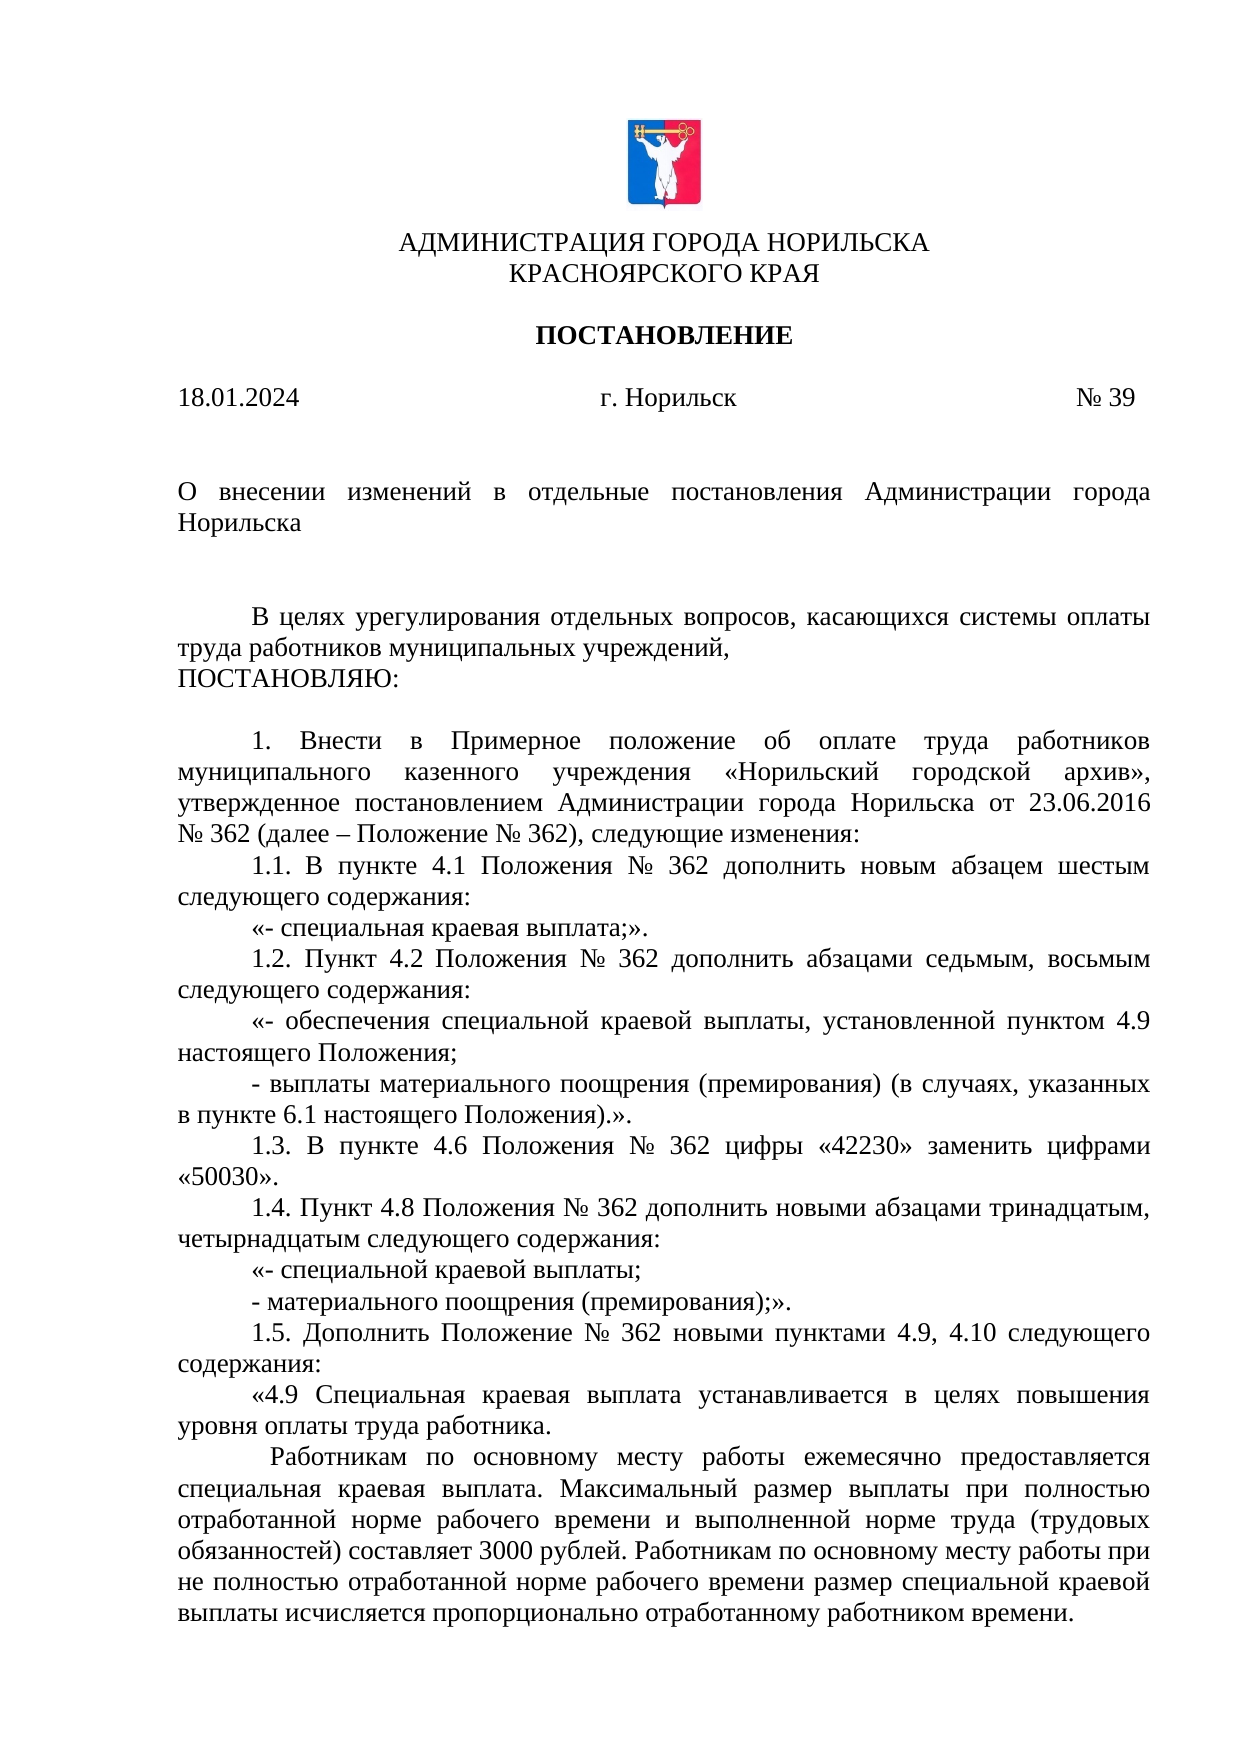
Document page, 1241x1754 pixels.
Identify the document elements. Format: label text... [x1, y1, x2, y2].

text «- специальной краевой выплаты; [177, 1254, 1152, 1285]
text В целях урегулирования отдельных вопросов, касающихся системы оплаты труда работников муниципальных учреждений, [177, 599, 1152, 662]
text 1.2. Пункт 4.2 Положения № 362 дополнить абзацами седьмым, восьмым следующего содержания: [177, 942, 1152, 1004]
text 18.01.2024 г. Норильск № 39 [177, 382, 1152, 413]
text «- обеспечения специальной краевой выплаты, установленной пунктом 4.9 настоящего Положения; [177, 1004, 1152, 1067]
text ПОСТАНОВЛЯЮ: [177, 662, 1152, 693]
text Работникам по основному месту работы ежемесячно предоставляется специальная краевая выплата. Максимальный размер выплаты при полностью отработанной норме рабочего времени и выполненной норме труда (трудовых обязанностей) составляет 3000 рублей. Работникам по основному месту работы при не полностью отработанной норме рабочего времени размер специальной краевой выплаты исчисляется пропорционально отработанному работником времени. [177, 1441, 1152, 1627]
text 1.3. В пункте 4.6 Положения № 362 цифры «42230» заменить цифрами «50030». [177, 1129, 1152, 1191]
picture [626, 118, 703, 211]
text «- специальная краевая выплата;». [177, 911, 1152, 942]
text 1.1. В пункте 4.1 Положения № 362 дополнить новым абзацем шестым следующего содержания: [177, 849, 1152, 911]
text КРАСНОЯРСКОГО КРАЯ [177, 257, 1152, 288]
text ПОСТАНОВЛЕНИЕ [177, 319, 1152, 350]
text 1. Внести в Примерное положение об оплате труда работников муниципального казенного учреждения «Норильский городской архив», утвержденное постановлением Администрации города Норильска от 23.06.2016 № 362 (далее – Положение № 362), следующие изменения: [177, 724, 1152, 849]
text «4.9 Специальная краевая выплата устанавливается в целях повышения уровня оплаты труда работника. [177, 1378, 1152, 1441]
text - выплаты материального поощрения (премирования) (в случаях, указанных в пункте 6.1 настоящего Положения).». [177, 1067, 1152, 1129]
text 1.5. Дополнить Положение № 362 новыми пунктами 4.9, 4.10 следующего содержания: [177, 1316, 1152, 1378]
text АДМИНИСТРАЦИЯ ГОРОДА НОРИЛЬСКА [177, 226, 1152, 257]
text О внесении изменений в отдельные постановления Администрации города Норильска [177, 475, 1152, 537]
text 1.4. Пункт 4.8 Положения № 362 дополнить новыми абзацами тринадцатым, четырнадцатым следующего содержания: [177, 1191, 1152, 1254]
text - материального поощрения (премирования);». [177, 1285, 1152, 1316]
